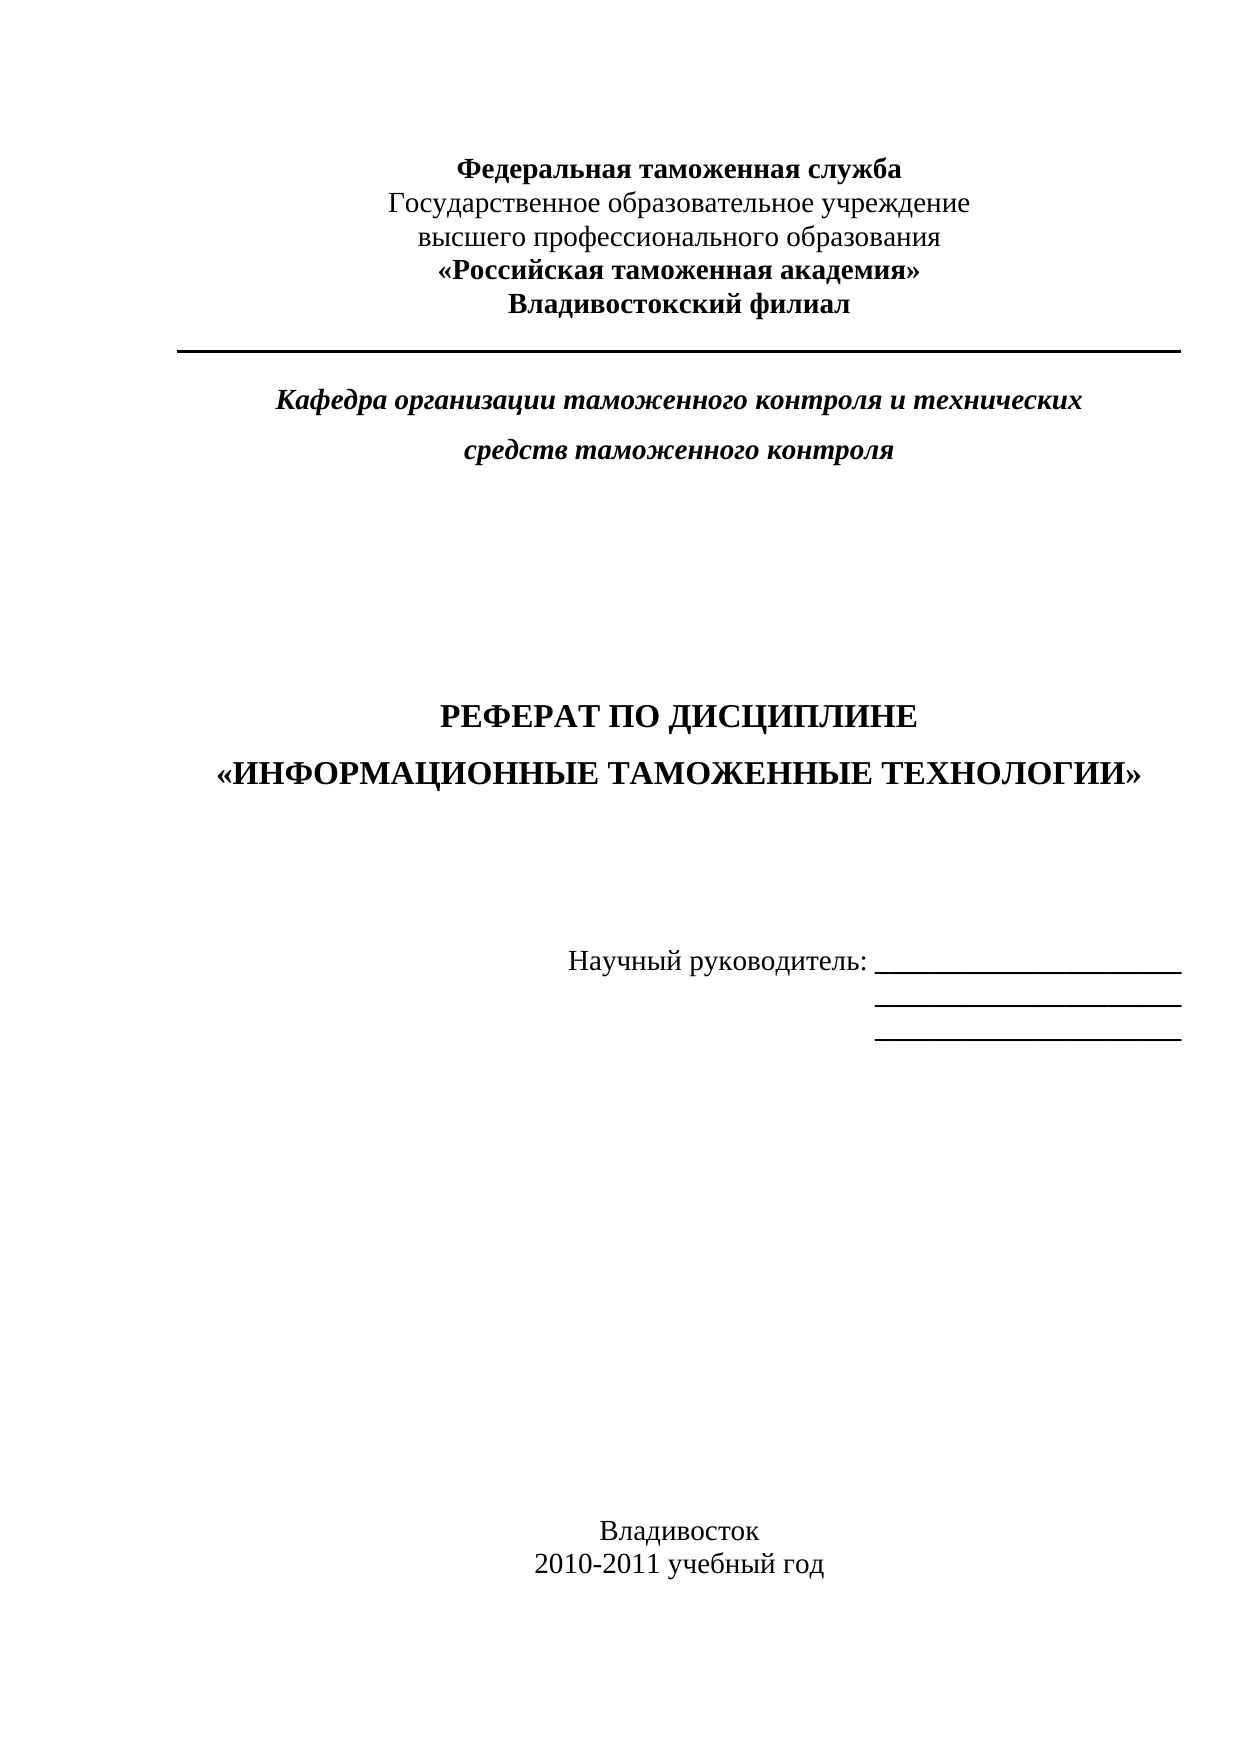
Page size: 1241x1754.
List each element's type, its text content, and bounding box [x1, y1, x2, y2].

text Научный руководитель: _____________________ [177, 943, 1181, 976]
text Владивосток [177, 1513, 1181, 1546]
text _____________________ [177, 1010, 1181, 1043]
text Кафедра организации таможенного контроля и технических [177, 382, 1181, 416]
text Государственное образовательное учреждение [177, 185, 1181, 219]
text высшего профессионального образования [177, 219, 1181, 252]
text Федеральная таможенная служба [177, 152, 1181, 185]
text Владивостокский филиал [177, 286, 1181, 319]
text средств таможенного контроля [177, 432, 1181, 466]
text _____________________ [177, 976, 1181, 1010]
text «ИНФОРМАЦИОННЫЕ ТАМОЖЕННЫЕ ТЕХНОЛОГИИ» [177, 753, 1181, 792]
text «Российская таможенная академия» [177, 252, 1181, 286]
text РЕФЕРАТ ПО ДИСЦИПЛИНЕ [177, 696, 1181, 734]
text 2010-2011 учебный год [177, 1546, 1181, 1580]
